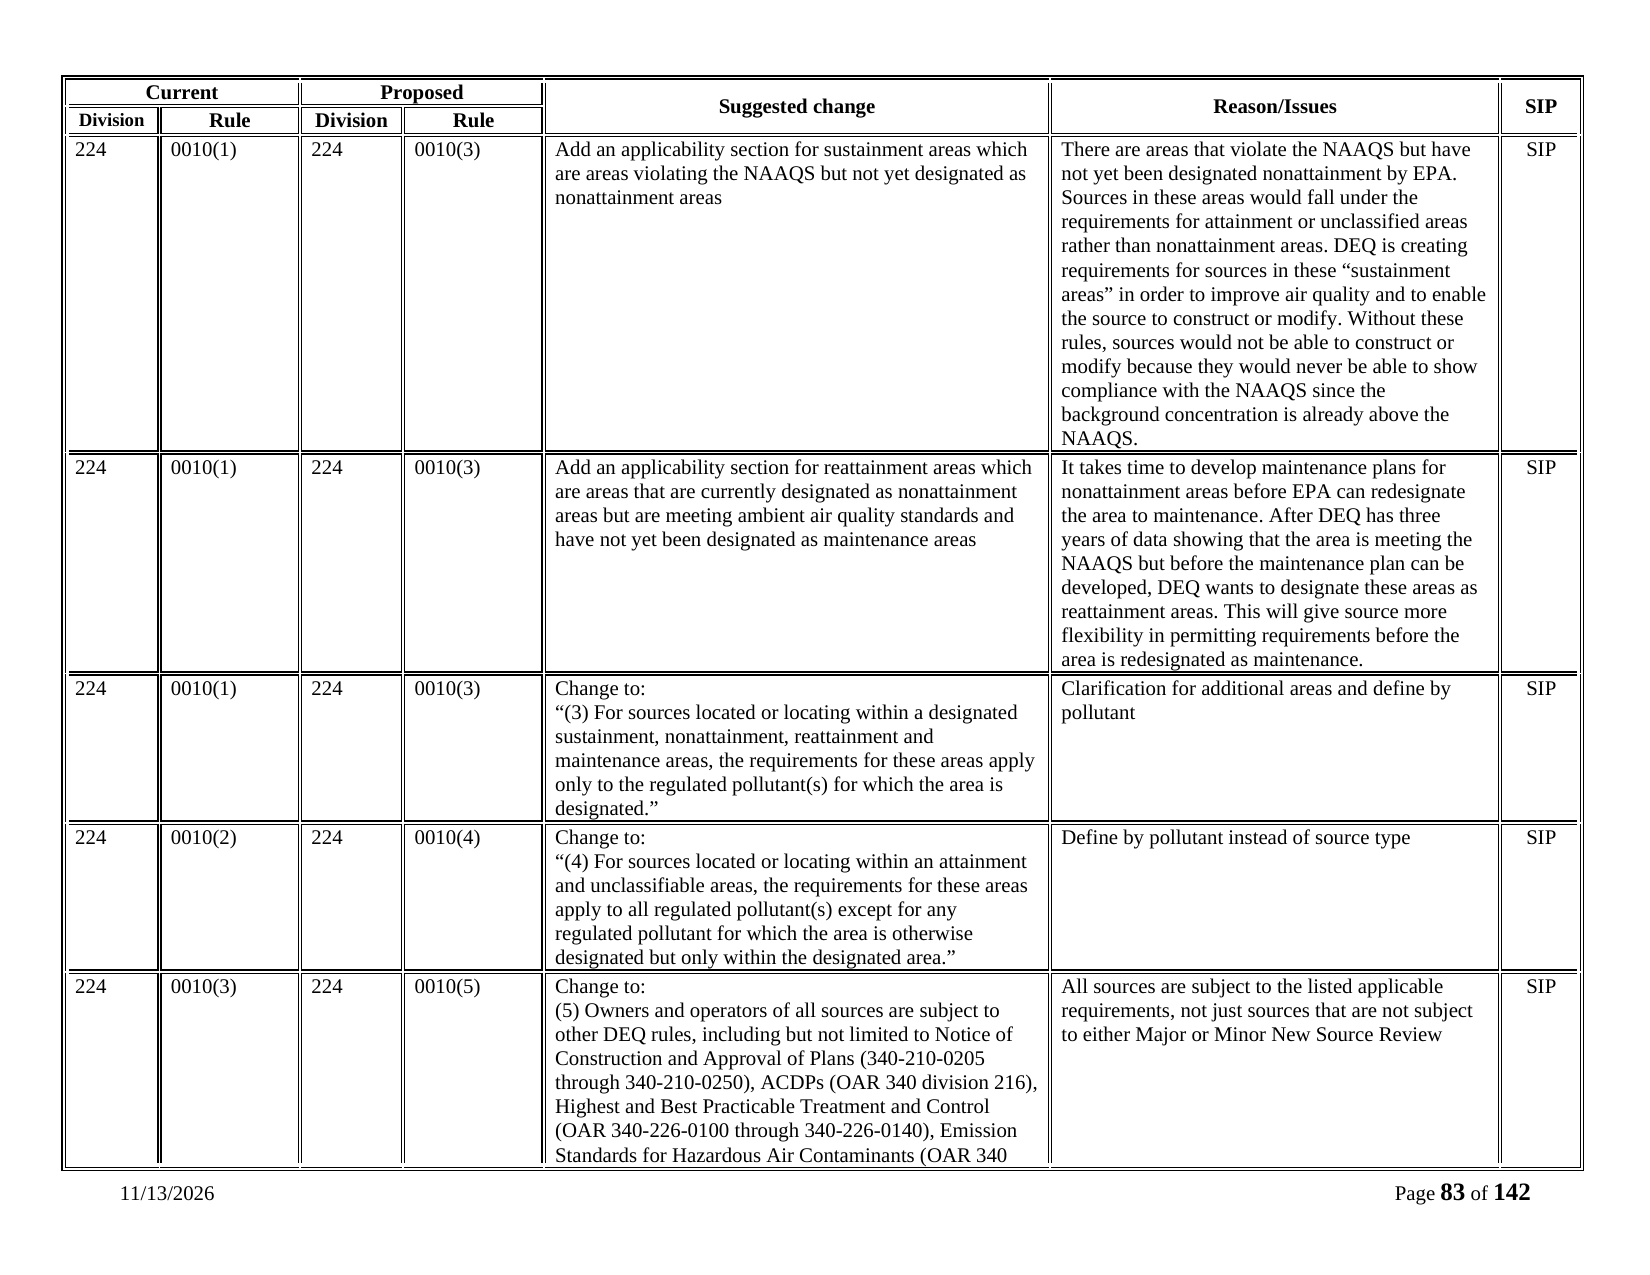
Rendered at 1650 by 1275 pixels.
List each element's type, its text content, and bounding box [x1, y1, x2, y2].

table_cell Rule [405, 108, 541, 132]
table_header Suggested change [544, 77, 1050, 132]
table_header Proposed [300, 77, 544, 104]
table_cell Division [302, 108, 401, 132]
table_cell Rule [162, 108, 298, 132]
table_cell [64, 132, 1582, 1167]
table_cell Division [64, 104, 159, 132]
table_header Current [64, 77, 300, 104]
table_header SIP [1500, 79, 1580, 132]
table_header Reason/Issues [1050, 77, 1500, 132]
